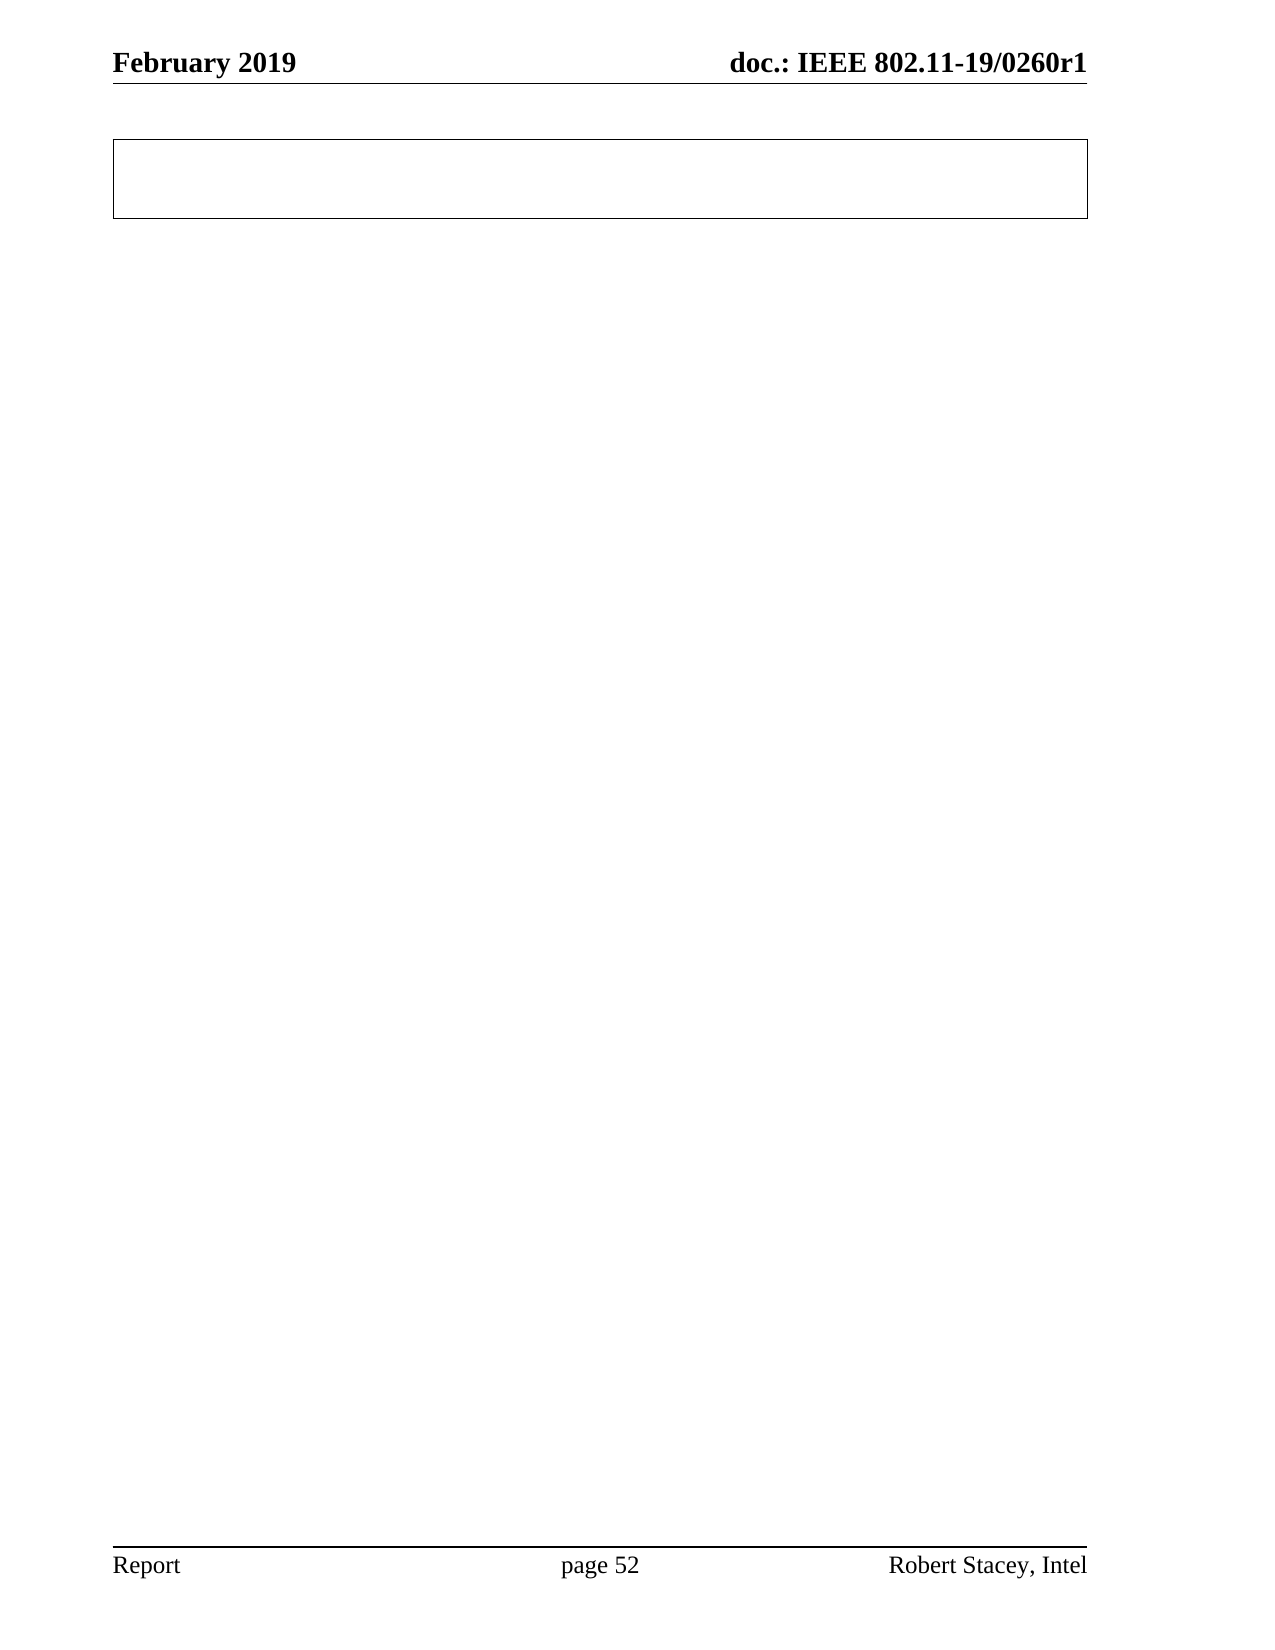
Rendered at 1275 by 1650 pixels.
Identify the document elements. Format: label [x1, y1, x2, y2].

table_header [114, 140, 1087, 218]
